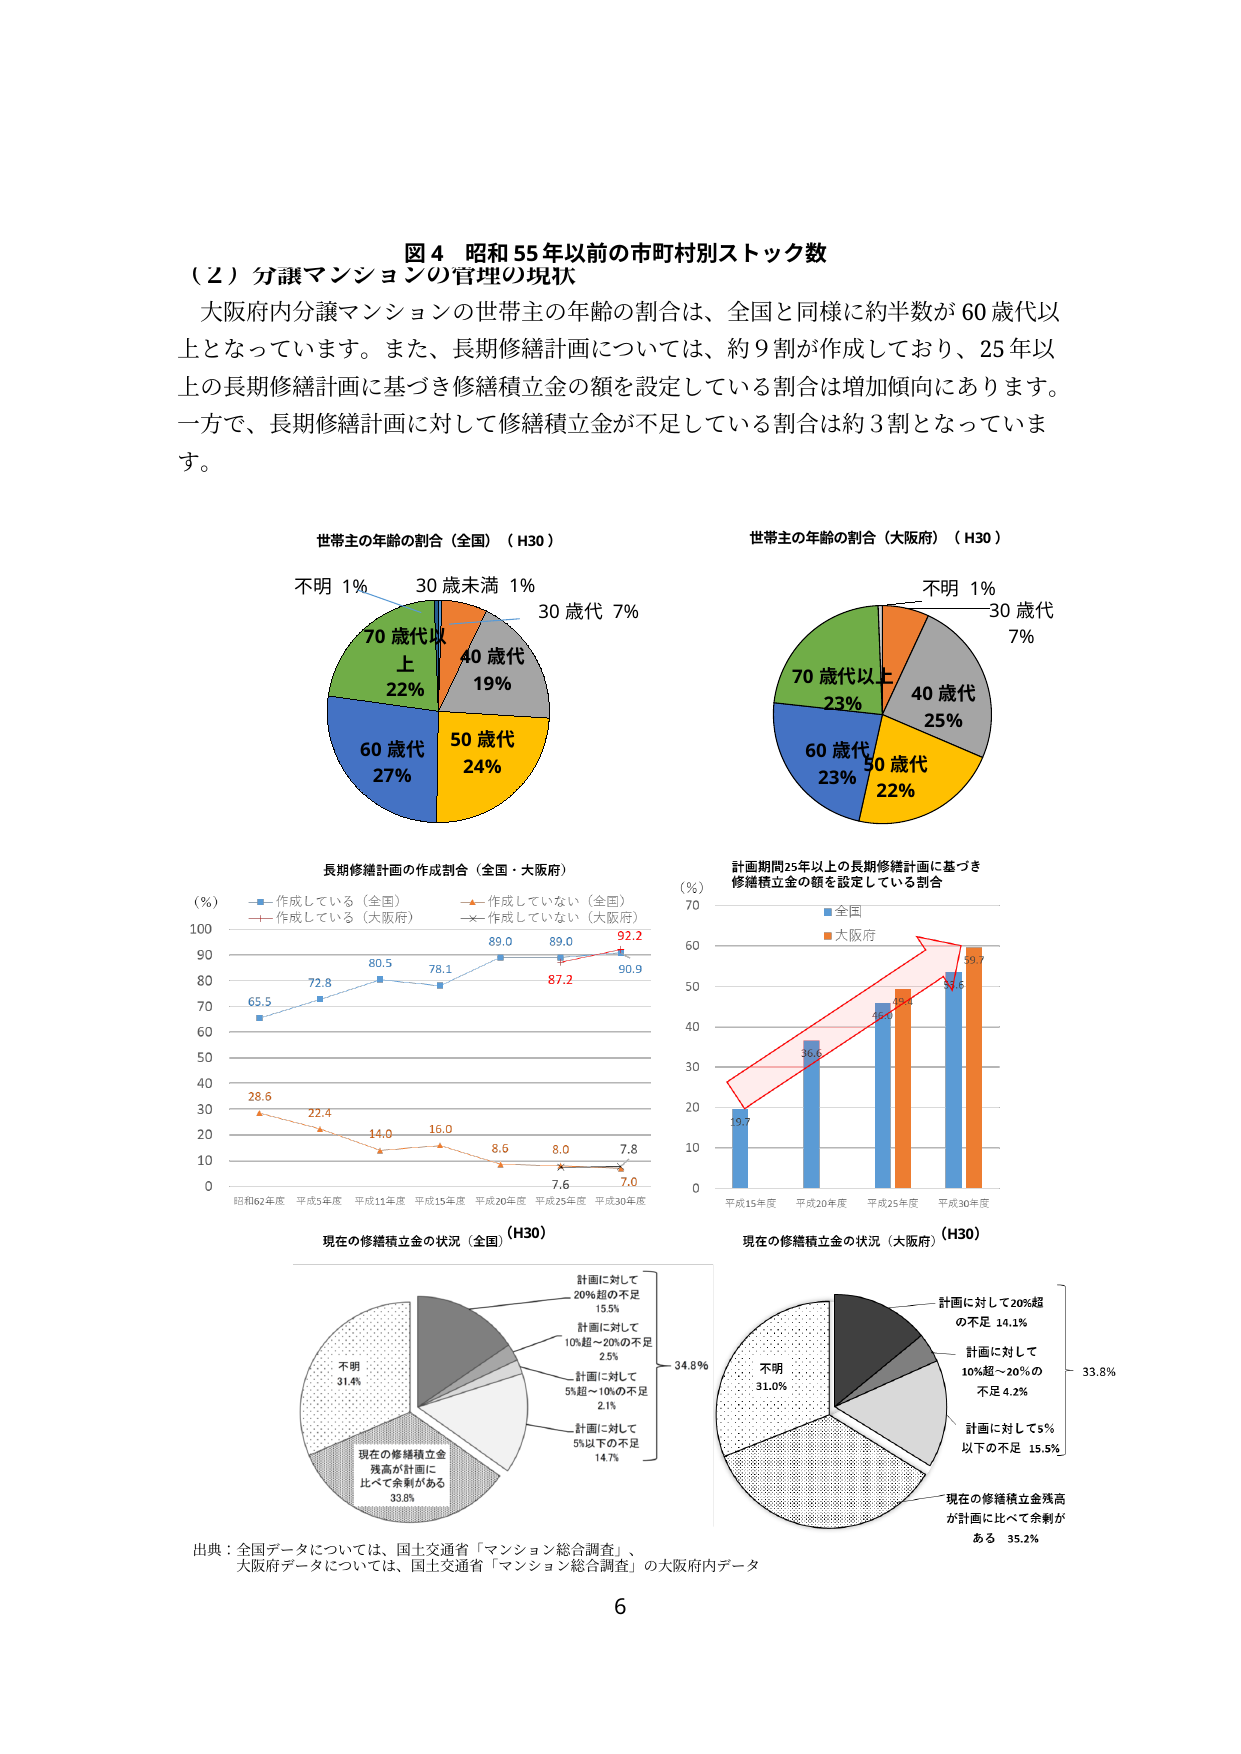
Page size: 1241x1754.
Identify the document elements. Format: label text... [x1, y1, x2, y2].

text 大阪府内分譲マンションの世帯主の年齢の割合は、全国と同様に約半数が60歳代以上となっています。また、長期修繕計画については、約９割が作成しており、25年以上の長期修繕計画に基づき修繕積立金の額を設定している割合は増加傾向にあります。一方で、長期修繕計画に対して修繕積立金が不足している割合は約３割となっています。 [177, 292, 1063, 479]
subtitle （２）分譲マンションの管理の現状 [177, 254, 1063, 292]
picture [177, 854, 1013, 1229]
picture [293, 1230, 1135, 1559]
